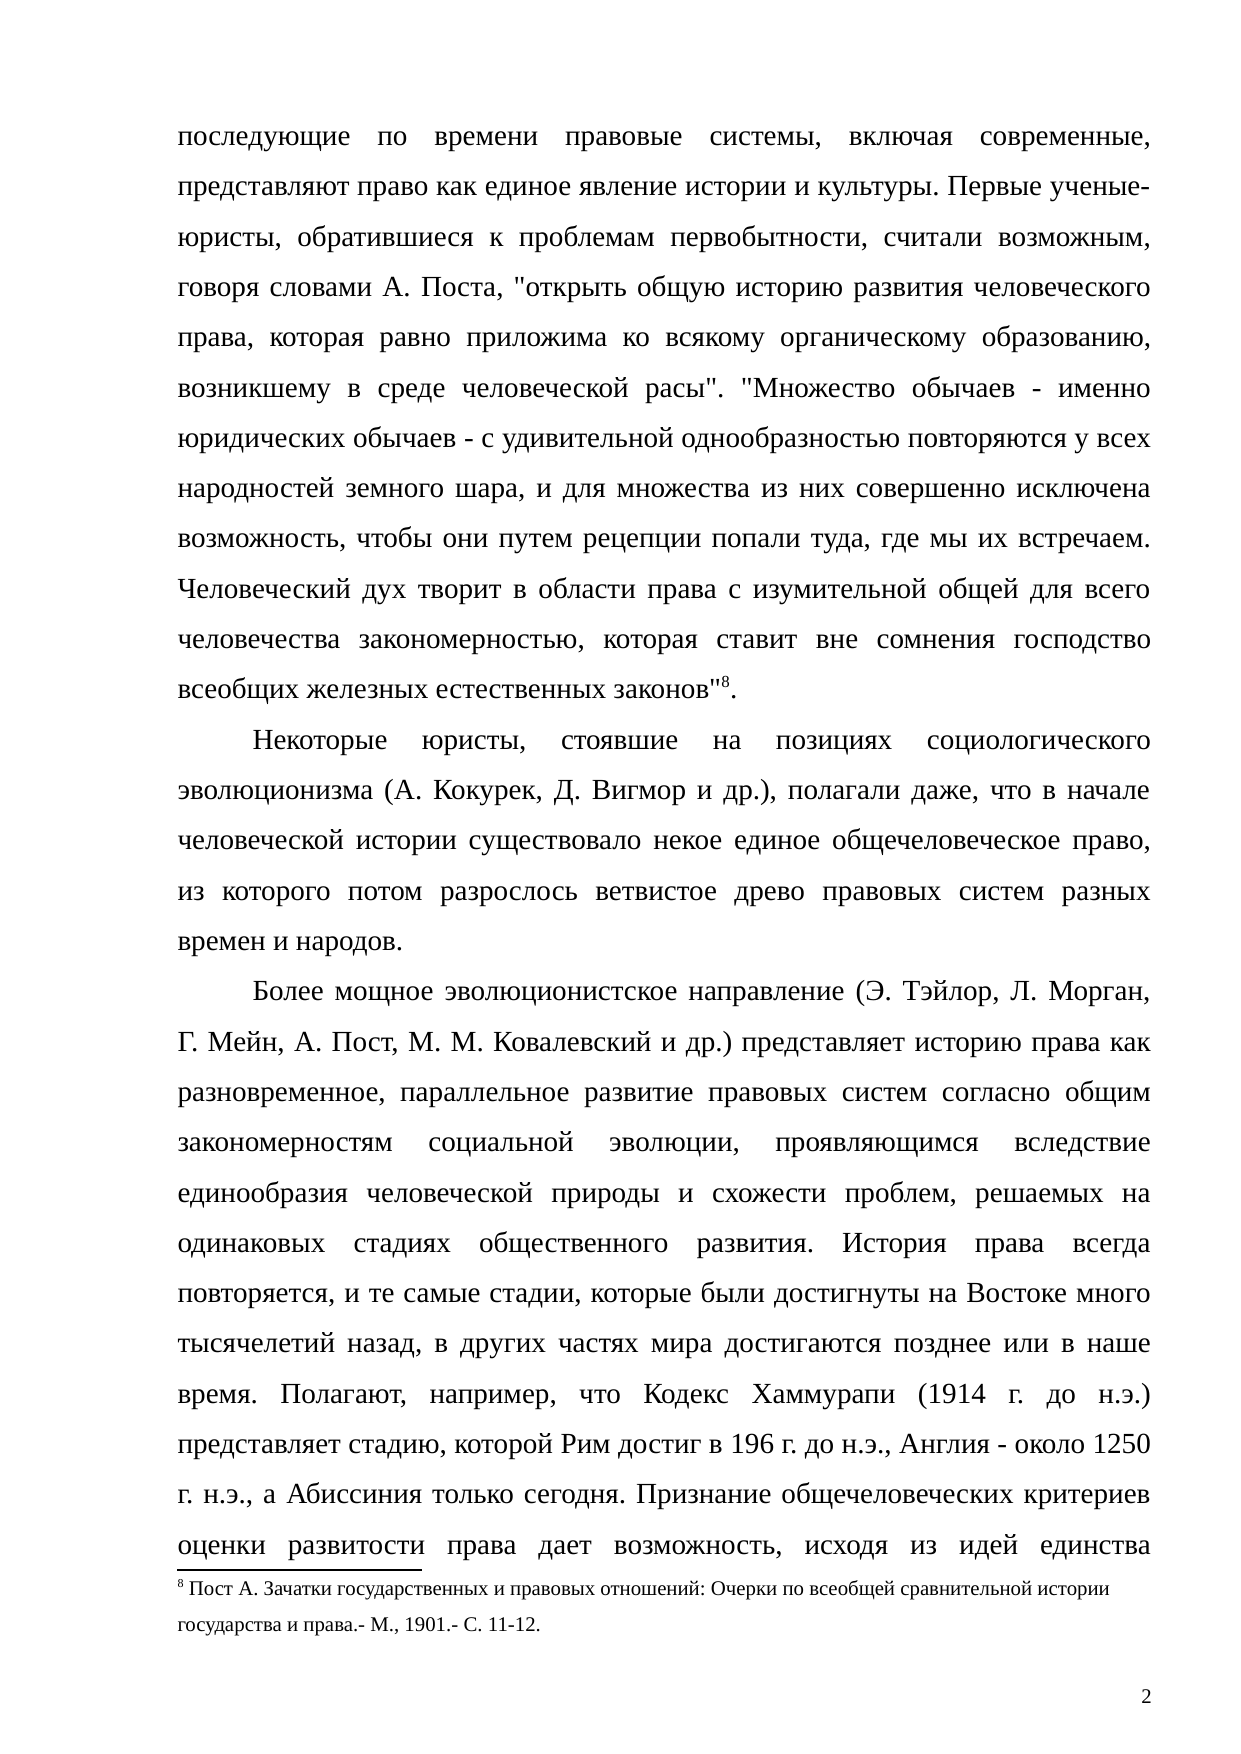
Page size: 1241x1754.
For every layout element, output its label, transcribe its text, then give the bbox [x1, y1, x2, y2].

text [177, 118, 1152, 705]
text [177, 973, 1152, 1560]
text Некоторые юристы, стоявшие на позициях социологического эволюционизма (А. Кокурек, Д. Вигмор и др.), полагали даже, что в начале человеческой истории существовало некое единое общечеловеческое право, из которого потом разрослось ветвистое древо правовых систем разных времен и народов. [177, 722, 1152, 957]
